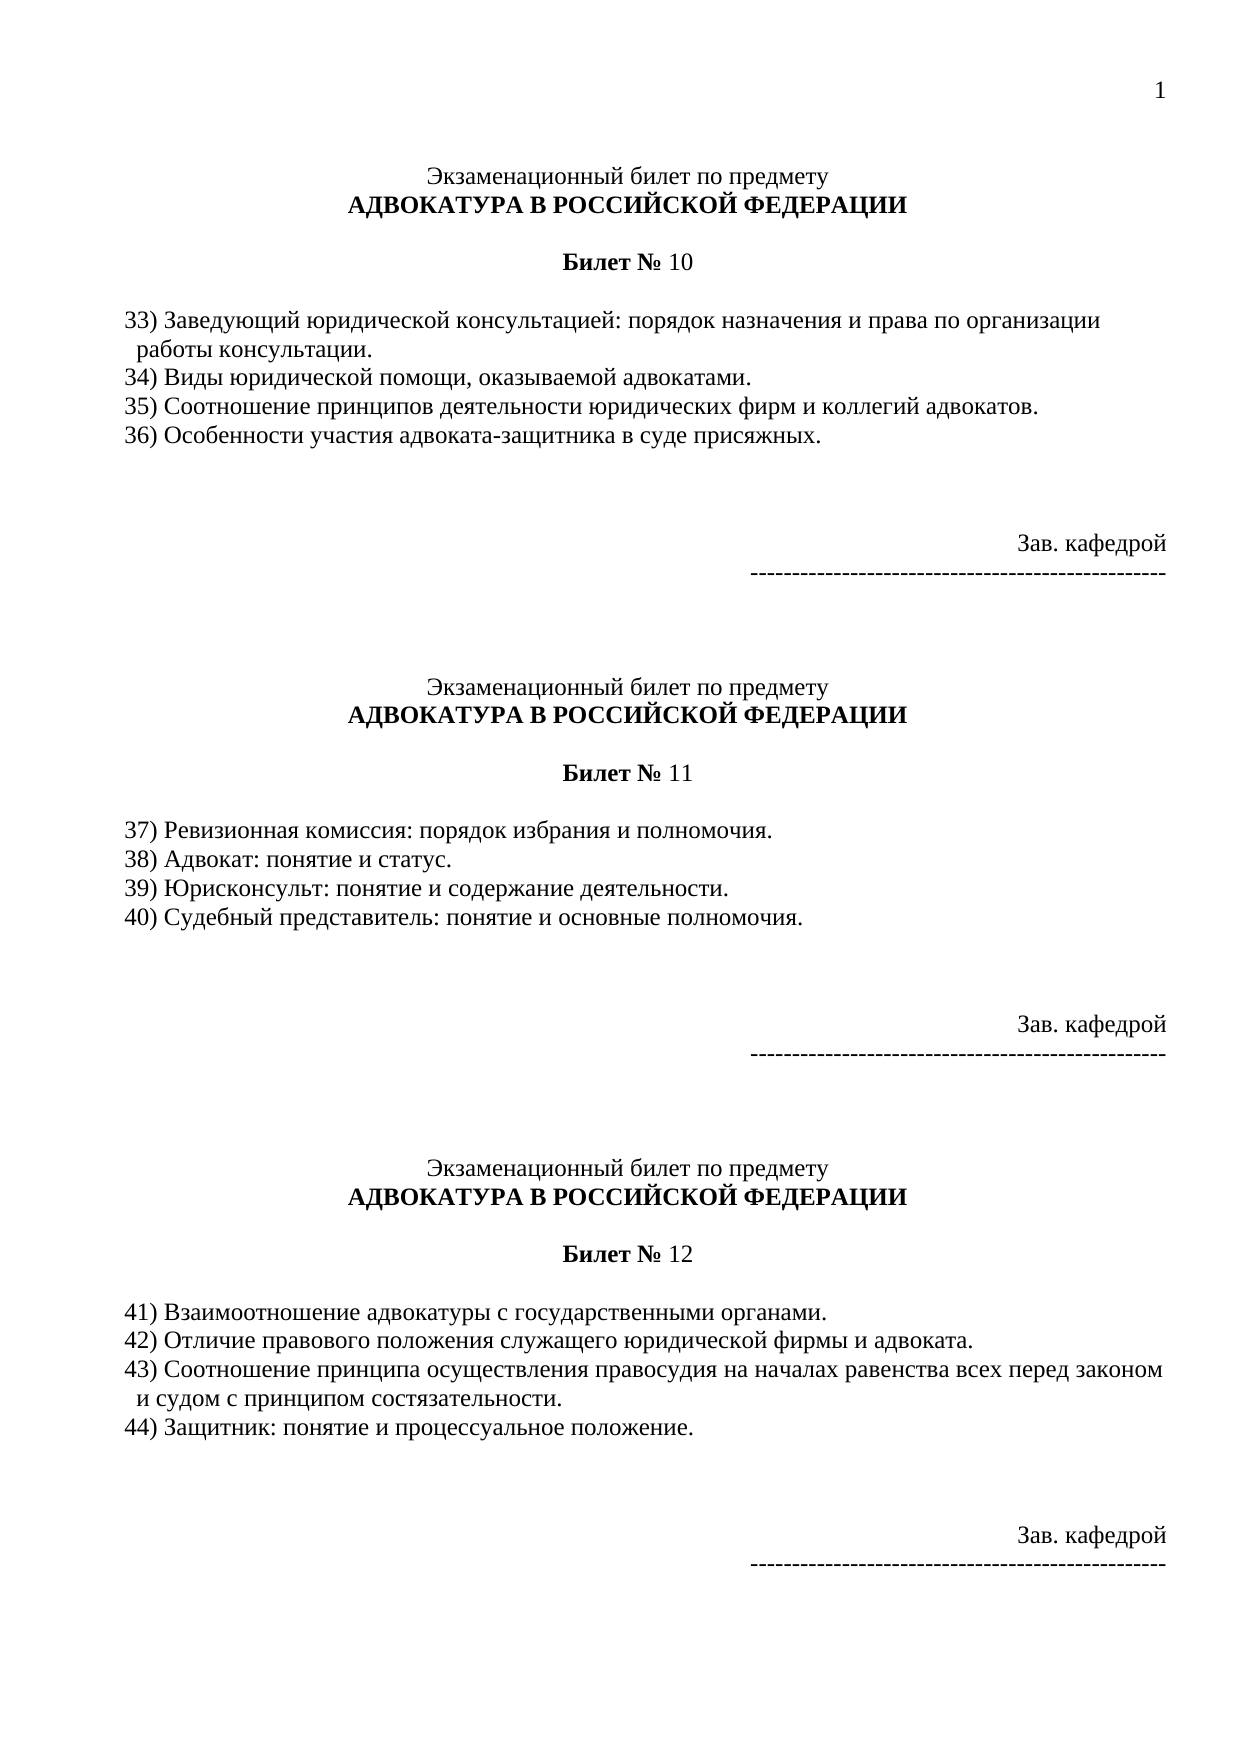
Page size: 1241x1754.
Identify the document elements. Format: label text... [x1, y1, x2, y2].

text Билет № 11 [89, 758, 1167, 787]
list Адвокат: понятие и статус. [124, 844, 1167, 873]
text -------------------------------------------------- [89, 557, 1167, 585]
list Защитник: понятие и процессуальное положение. [124, 1412, 1167, 1441]
text Зав. кафедрой [89, 1520, 1167, 1548]
list Юрисконсульт: понятие и содержание деятельности. [124, 873, 1167, 902]
text -------------------------------------------------- [89, 1548, 1167, 1577]
text -------------------------------------------------- [89, 1038, 1167, 1067]
text Билет № 10 [89, 247, 1167, 276]
list Взаимоотношение адвокатуры с государственными органами. [124, 1297, 1167, 1326]
text АДВОКАТУРА В РОССИЙСКОЙ ФЕДЕРАЦИИ [89, 700, 1167, 729]
list Заведующий юридической консультацией: порядок назначения и права по организации работы консультации. [124, 305, 1167, 362]
list Особенности участия адвоката-защитника в суде присяжных. [124, 420, 1167, 449]
text АДВОКАТУРА В РОССИЙСКОЙ ФЕДЕРАЦИИ [89, 1182, 1167, 1211]
list Отличие правового положения служащего юридической фирмы и адвоката. [124, 1326, 1167, 1354]
list Ревизионная комиссия: порядок избрания и полномочия. [124, 815, 1167, 844]
list Виды юридической помощи, оказываемой адвокатами. [124, 362, 1167, 391]
text Зав. кафедрой [89, 528, 1167, 557]
text Экзаменационный билет по предмету [89, 672, 1167, 700]
list Соотношение принципа осуществления правосудия на началах равенства всех перед законом и судом с принципом состязательности. [124, 1354, 1167, 1412]
text Экзаменационный билет по предмету [89, 161, 1167, 190]
list Судебный представитель: понятие и основные полномочия. [124, 902, 1167, 930]
text Билет № 12 [89, 1239, 1167, 1268]
list Соотношение принципов деятельности юридических фирм и коллегий адвокатов. [124, 391, 1167, 420]
text Экзаменационный билет по предмету [89, 1153, 1167, 1182]
text Зав. кафедрой [89, 1009, 1167, 1038]
text АДВОКАТУРА В РОССИЙСКОЙ ФЕДЕРАЦИИ [89, 190, 1167, 219]
